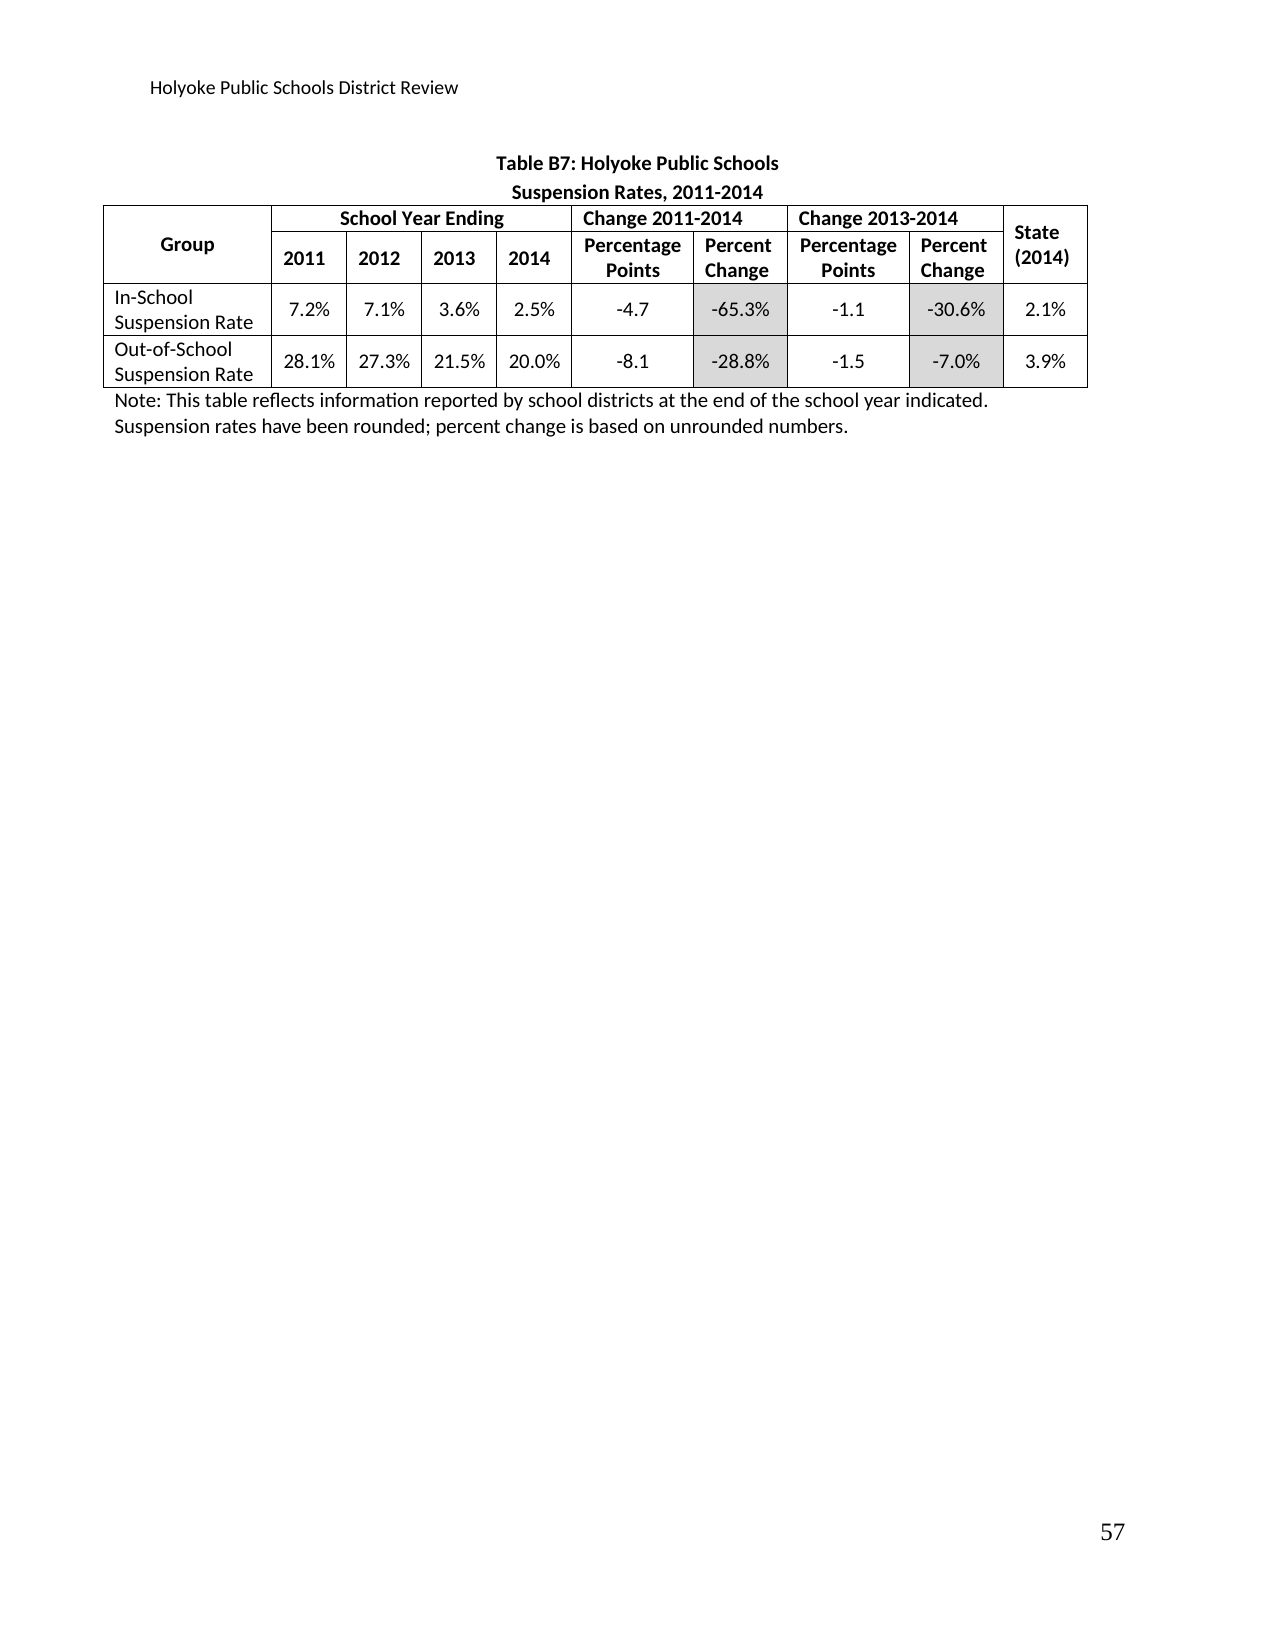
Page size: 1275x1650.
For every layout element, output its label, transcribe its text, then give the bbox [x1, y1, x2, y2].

table_cell 3.9% [1004, 336, 1087, 387]
table_cell 2011 [272, 232, 346, 283]
table_cell Percentage Points [572, 232, 693, 283]
table_cell -1.5 [788, 336, 909, 387]
text Table B7: Holyoke Public Schools [150, 150, 1125, 175]
table_cell Percentage Points [788, 232, 909, 283]
table_cell 3.6% [422, 284, 496, 335]
table_cell 28.1% [272, 336, 346, 387]
text Suspension Rates, 2011-2014 [150, 179, 1125, 204]
table_header State (2014) [1004, 206, 1087, 283]
table_cell 2012 [347, 232, 421, 283]
table_header Change 2011-2014 [572, 206, 787, 231]
table_cell 7.1% [347, 284, 421, 335]
table_cell 20.0% [497, 336, 571, 387]
table_cell In-School Suspension Rate [104, 284, 271, 335]
table_cell -7.0% [910, 336, 1003, 387]
table_cell -1.1 [788, 284, 909, 335]
table_cell 2014 [497, 232, 571, 283]
table_header Change 2013-2014 [788, 206, 1003, 231]
table_cell -65.3% [694, 284, 787, 335]
table_cell 2013 [422, 232, 496, 283]
table_cell Note: This table reflects information reported by school districts at the end of the school year indicated. Suspension rates have been rounded; percent change is based on unrounded numbers. [103, 388, 1087, 438]
table_cell -30.6% [910, 284, 1003, 335]
table_cell -4.7 [572, 284, 693, 335]
table_header School Year Ending [272, 206, 571, 231]
table_cell 2.5% [497, 284, 571, 335]
table_cell 2.1% [1004, 284, 1087, 335]
table_cell -8.1 [572, 336, 693, 387]
table_cell 27.3% [347, 336, 421, 387]
table_cell 7.2% [272, 284, 346, 335]
table_cell Out-of-School Suspension Rate [104, 336, 271, 387]
table_cell -28.8% [694, 336, 787, 387]
table_cell 21.5% [422, 336, 496, 387]
table_header Group [104, 206, 271, 283]
table_cell Percent Change [694, 232, 787, 283]
table_cell Percent Change [910, 232, 1003, 283]
